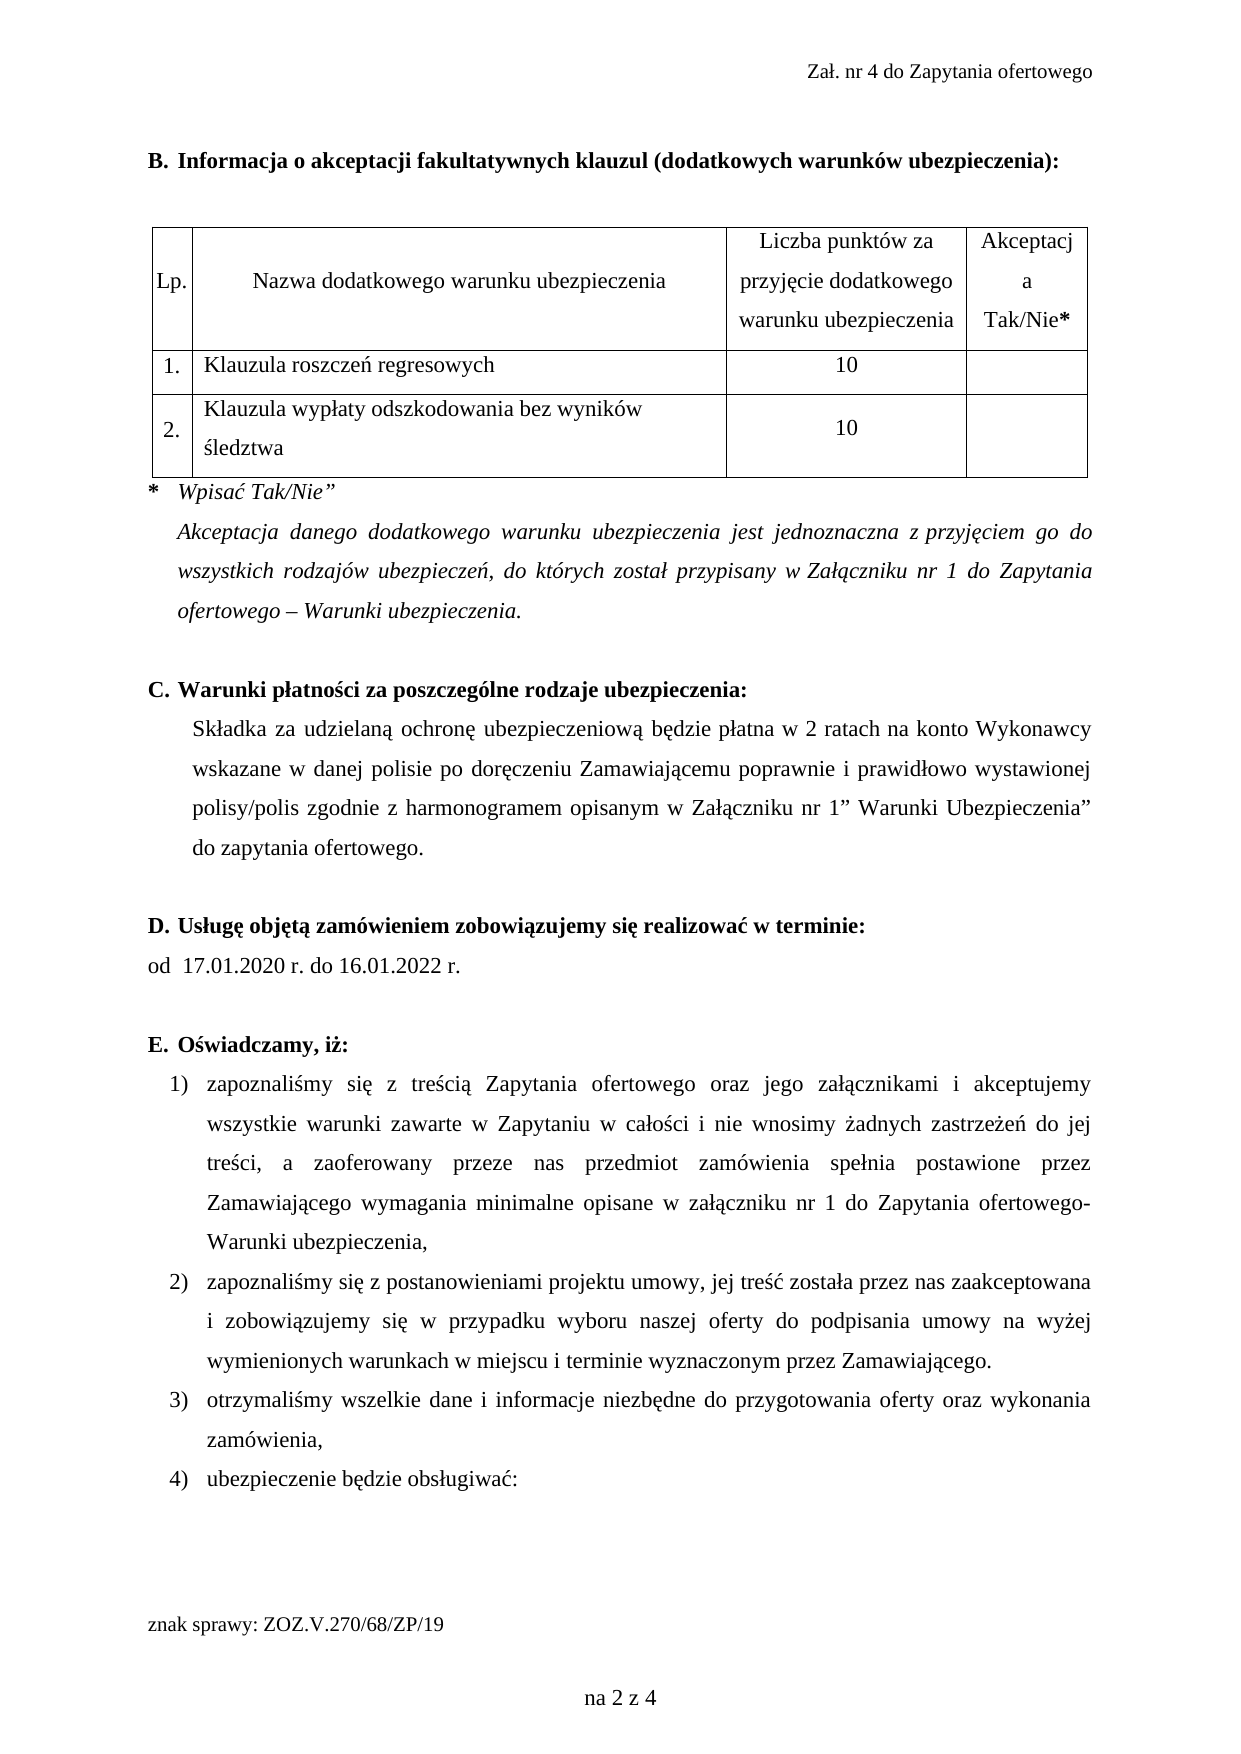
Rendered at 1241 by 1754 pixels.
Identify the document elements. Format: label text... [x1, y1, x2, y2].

table_cell [967, 351, 1087, 394]
text * Wpisać Tak/Nie” [148, 478, 1093, 504]
table_cell 10 [727, 351, 966, 394]
list zapoznaliśmy się z treścią Zapytania ofertowego oraz jego załącznikami i akceptujemy wszystkie warunki zawarte w Zapytaniu w całości i nie wnosimy żadnych zastrzeżeń do jej treści, a zaoferowany przeze nas przedmiot zamówienia spełnia postawione przez Zamawiającego wymagania minimalne opisane w załączniku nr 1 do Zapytania ofertowego- Warunki ubezpieczenia, [169, 1070, 1093, 1255]
text od 17.01.2020 r. do 16.01.2022 r. [148, 952, 1093, 978]
list otrzymaliśmy wszelkie dane i informacje niezbędne do przygotowania oferty oraz wykonania zamówienia, [169, 1386, 1093, 1452]
table_cell 10 [727, 395, 966, 477]
table_header Akceptacja Tak/Nie* [967, 228, 1087, 349]
table_cell [153, 395, 192, 477]
list zapoznaliśmy się z postanowieniami projektu umowy, jej treść została przez nas zaakceptowana i zobowiązujemy się w przypadku wyboru naszej oferty do podpisania umowy na wyżej wymienionych warunkach w miejscu i terminie wyznaczonym przez Zamawiającego. [169, 1268, 1093, 1373]
table_cell [153, 351, 192, 394]
list Oświadczamy, iż: [148, 1031, 1093, 1057]
list Informacja o akceptacji fakultatywnych klauzul (dodatkowych warunków ubezpieczenia): [148, 148, 1093, 174]
table_cell [967, 395, 1087, 477]
table_header Nazwa dodatkowego warunku ubezpieczenia [193, 228, 726, 349]
text Akceptacja danego dodatkowego warunku ubezpieczenia jest jednoznaczna z przyjęciem go do wszystkich rodzajów ubezpieczeń, do których został przypisany w Załączniku nr 1 do Zapytania ofertowego – Warunki ubezpieczenia. [177, 518, 1093, 623]
table_cell Klauzula wypłaty odszkodowania bez wyników śledztwa [193, 395, 726, 477]
text Składka za udzielaną ochronę ubezpieczeniową będzie płatna w 2 ratach na konto Wykonawcy wskazane w danej polisie po doręczeniu Zamawiającemu poprawnie i prawidłowo wystawionej polisy/polis zgodnie z harmonogramem opisanym w Załączniku nr 1” Warunki Ubezpieczenia” do zapytania ofertowego. [192, 715, 1093, 860]
table_cell Klauzula roszczeń regresowych [193, 351, 726, 394]
table_header Lp. [153, 228, 192, 349]
list ubezpieczenie będzie obsługiwać: [169, 1465, 1093, 1492]
list Warunki płatności za poszczególne rodzaje ubezpieczenia: [148, 676, 1093, 702]
list Usługę objętą zamówieniem zobowiązujemy się realizować w terminie: [148, 912, 1093, 939]
table_header Liczba punktów za przyjęcie dodatkowego warunku ubezpieczenia [727, 228, 966, 349]
